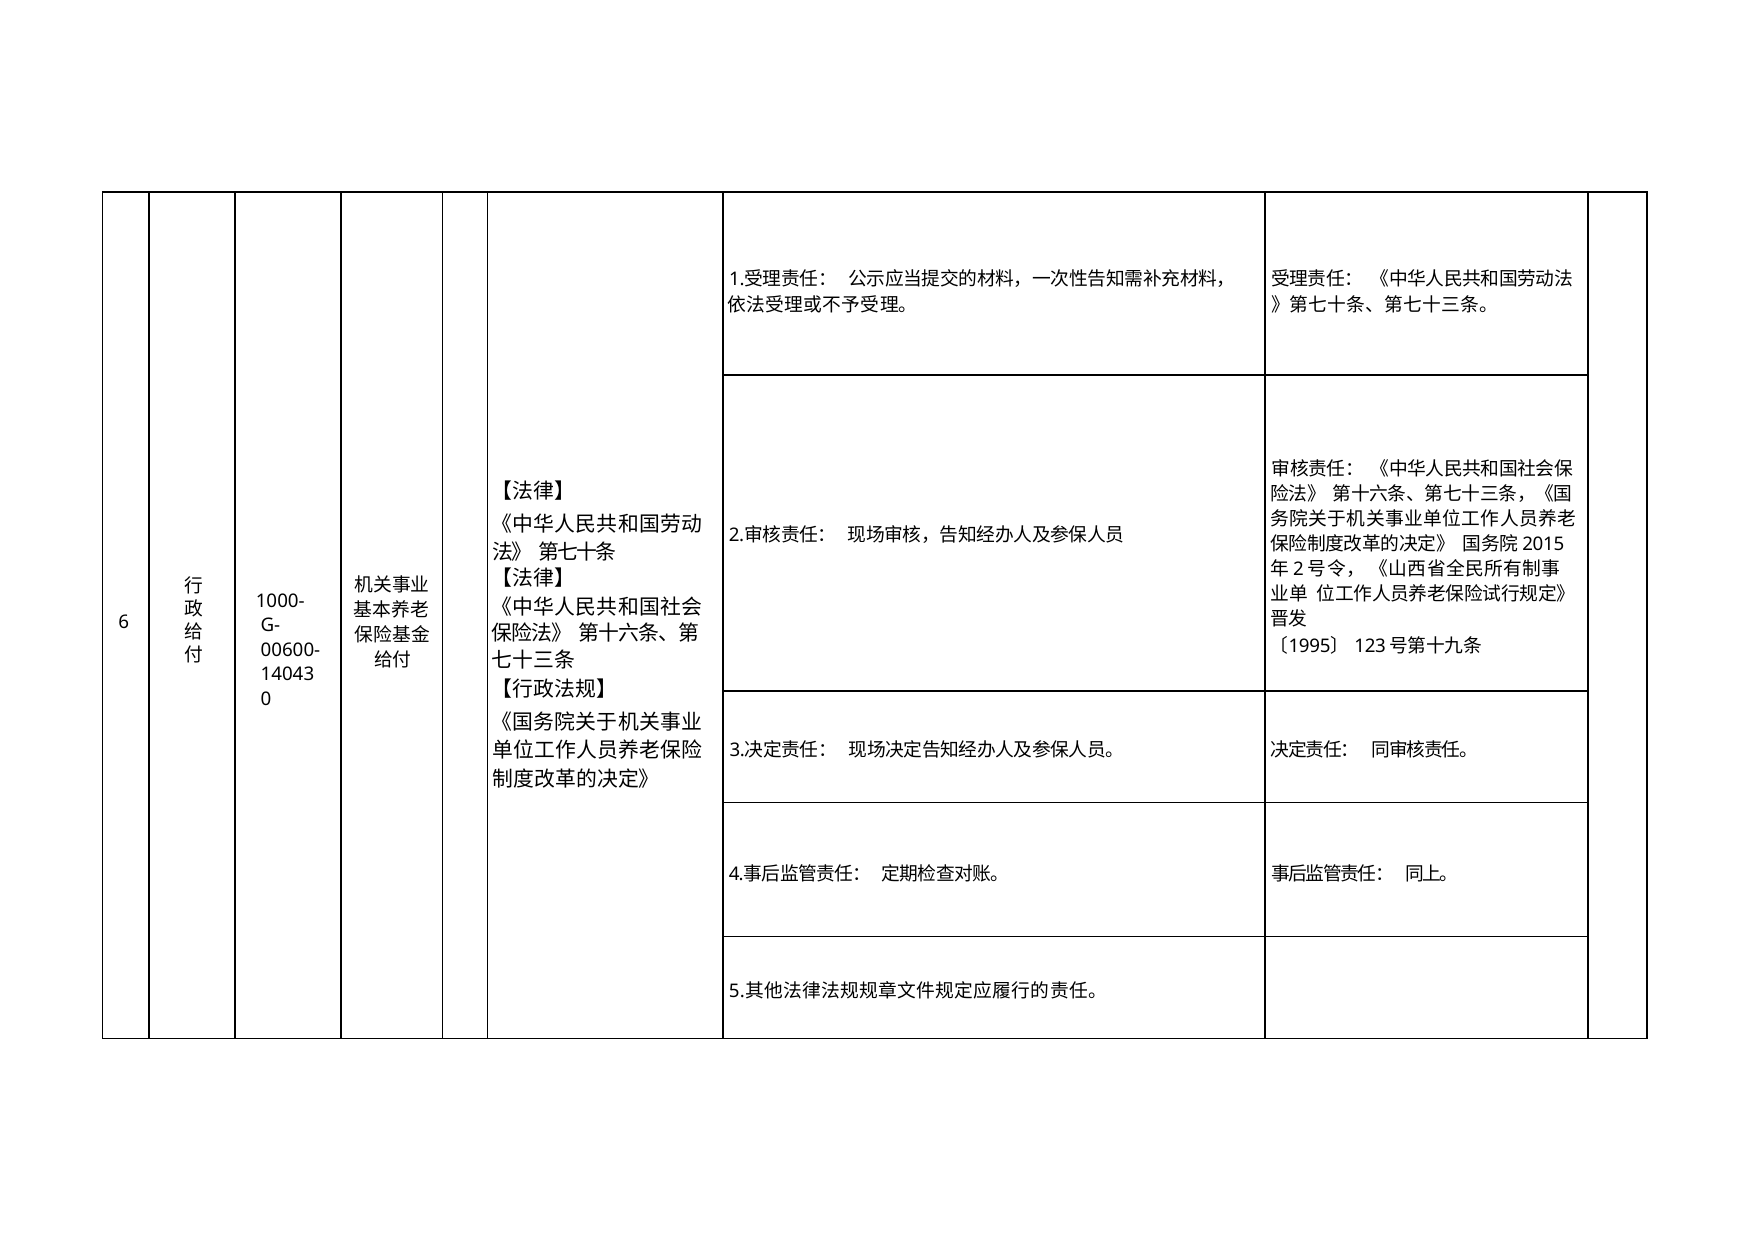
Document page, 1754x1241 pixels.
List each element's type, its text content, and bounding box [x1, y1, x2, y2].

table_cell [1266, 937, 1587, 1037]
table_header 受理责任： 《中华人民共和国劳动法 》第七十条、第七十三条。 [1266, 193, 1587, 374]
table_cell 事后监管责任： 同上。 [1266, 803, 1587, 936]
table_cell 4.事后监管责任： 定期检查对账。 [724, 803, 1264, 936]
table_cell 5.其他法律法规规章文件规定应履行的责任。 [724, 937, 1264, 1037]
table_cell 审核责任： 《中华人民共和国社会保 险法》 第十六条、第七十三条，《国 务院关于机关事业单位工作人员养老 保险制度改革的决定》 国务院2015年 2号令， 《山西省全民所有制事业单 位工作人员养老保险试行规定》 晋发 〔1995〕 123号第十九条 [1266, 376, 1587, 690]
table_header 1000-G- 00600- 140430 [236, 193, 340, 1037]
table_cell 决定责任： 同审核责任。 [1266, 692, 1587, 802]
table_header 【法律】 《中华人民共和国劳动 法》 第七十条 【法律】 《中华人民共和国社会 保险法》 第十六条、第 七十三条 【行政法规】 《国务院关于机关事业 单位工作人员养老保险 制度改革的决定》 [488, 193, 722, 1037]
table_header 机关事业 基本养老 保险基金 给付 [342, 193, 442, 1037]
table_header [443, 193, 487, 1037]
table_cell 3.决定责任： 现场决定告知经办人及参保人员。 [724, 692, 1264, 802]
table_cell 2.审核责任： 现场审核，告知经办人及参保人员 [724, 376, 1264, 690]
table_header [1589, 193, 1646, 1037]
table_header 行 政 给 付 [150, 193, 234, 1037]
table_header 1.受理责任： 公示应当提交的材料，一次性告知需补充材料， 依法受理或不予受理。 [724, 193, 1264, 374]
table_header 6 [103, 193, 148, 1037]
